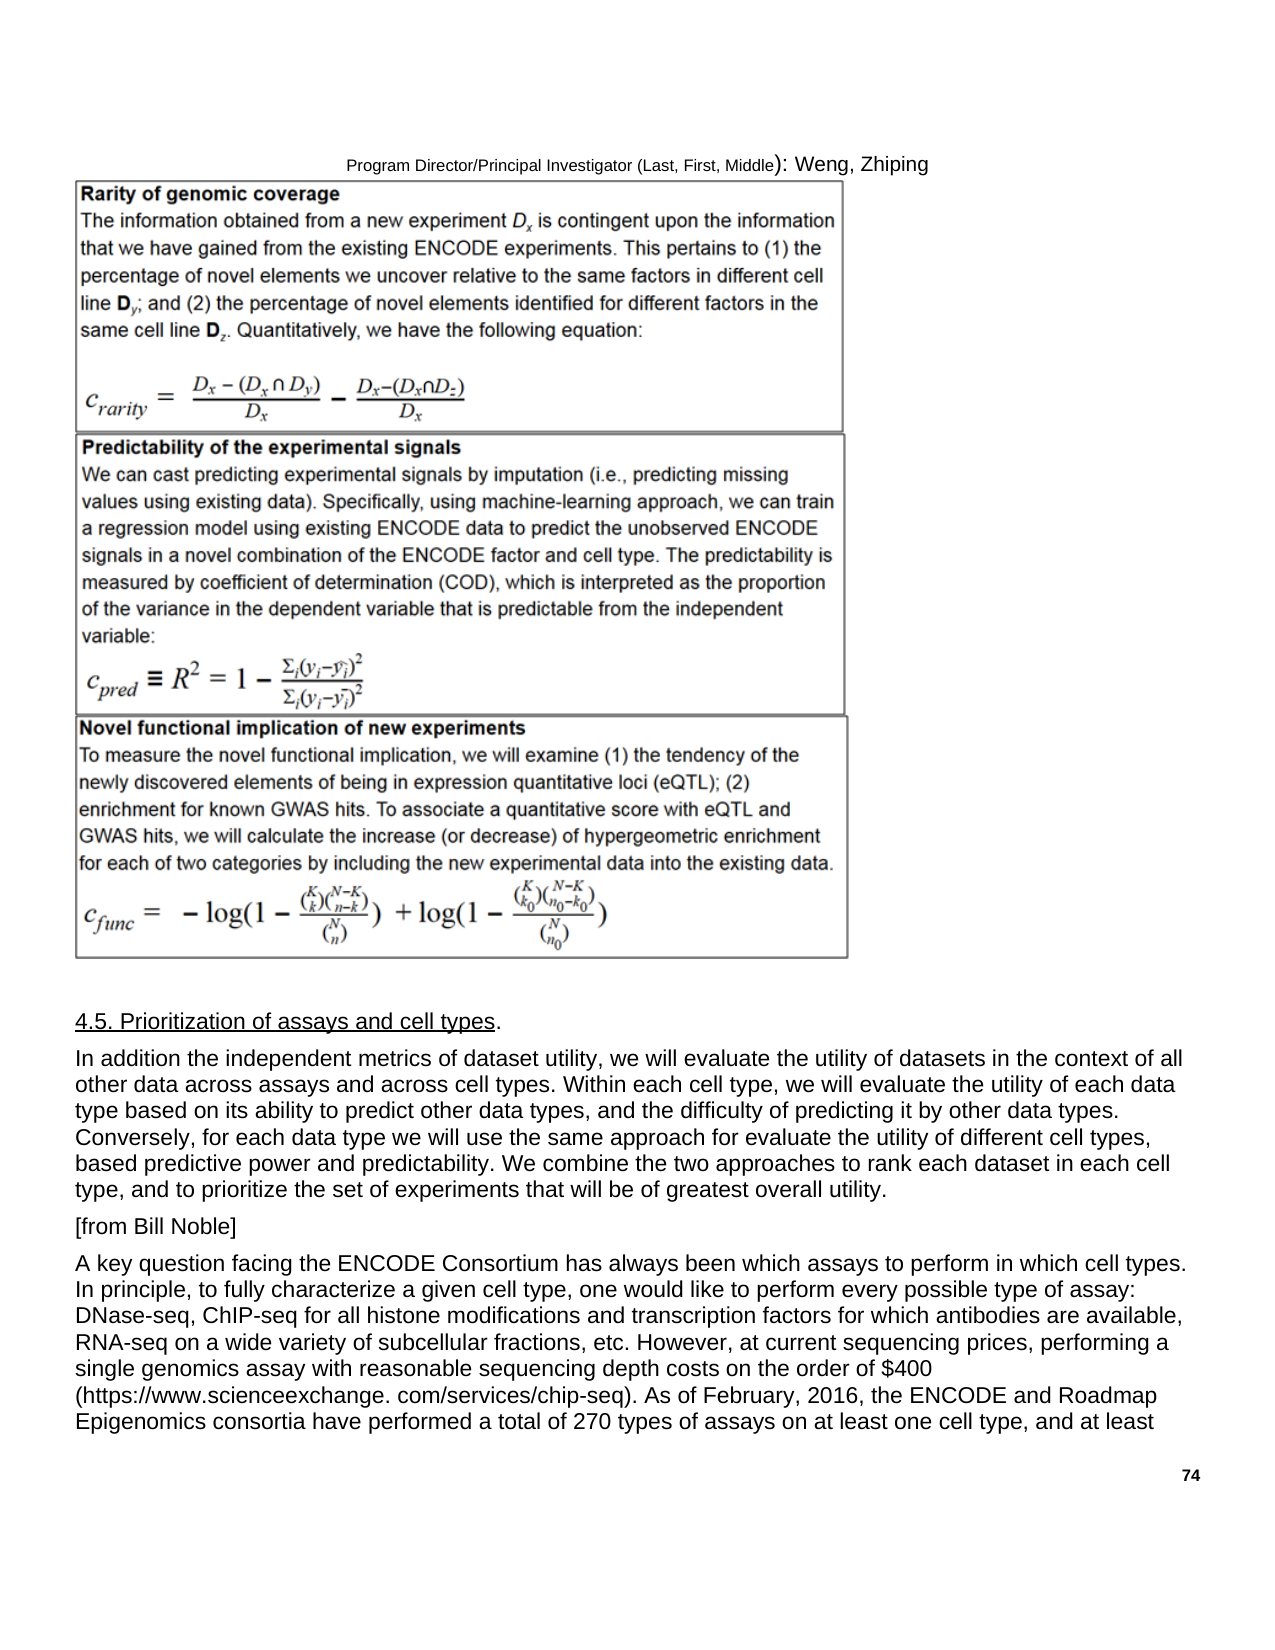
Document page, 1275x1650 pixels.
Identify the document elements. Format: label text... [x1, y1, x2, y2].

text 4.5. Prioritization of assays and cell types. [75, 1008, 1200, 1034]
picture [75, 180, 850, 959]
text [from Bill Noble] [75, 1213, 1200, 1239]
text In addition the independent metrics of dataset utility, we will evaluate the utility of datasets in the context of all other data across assays and across cell types. Within each cell type, we will evaluate the utility of each data type based on its ability to predict other data types, and the difficulty of predicting it by other data types. Conversely, for each data type we will use the same approach for evaluate the utility of different cell types, based predictive power and predictability. We combine the two approaches to rank each dataset in each cell type, and to prioritize the set of experiments that will be of greatest overall utility. [75, 1044, 1200, 1203]
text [75, 1250, 1191, 1434]
